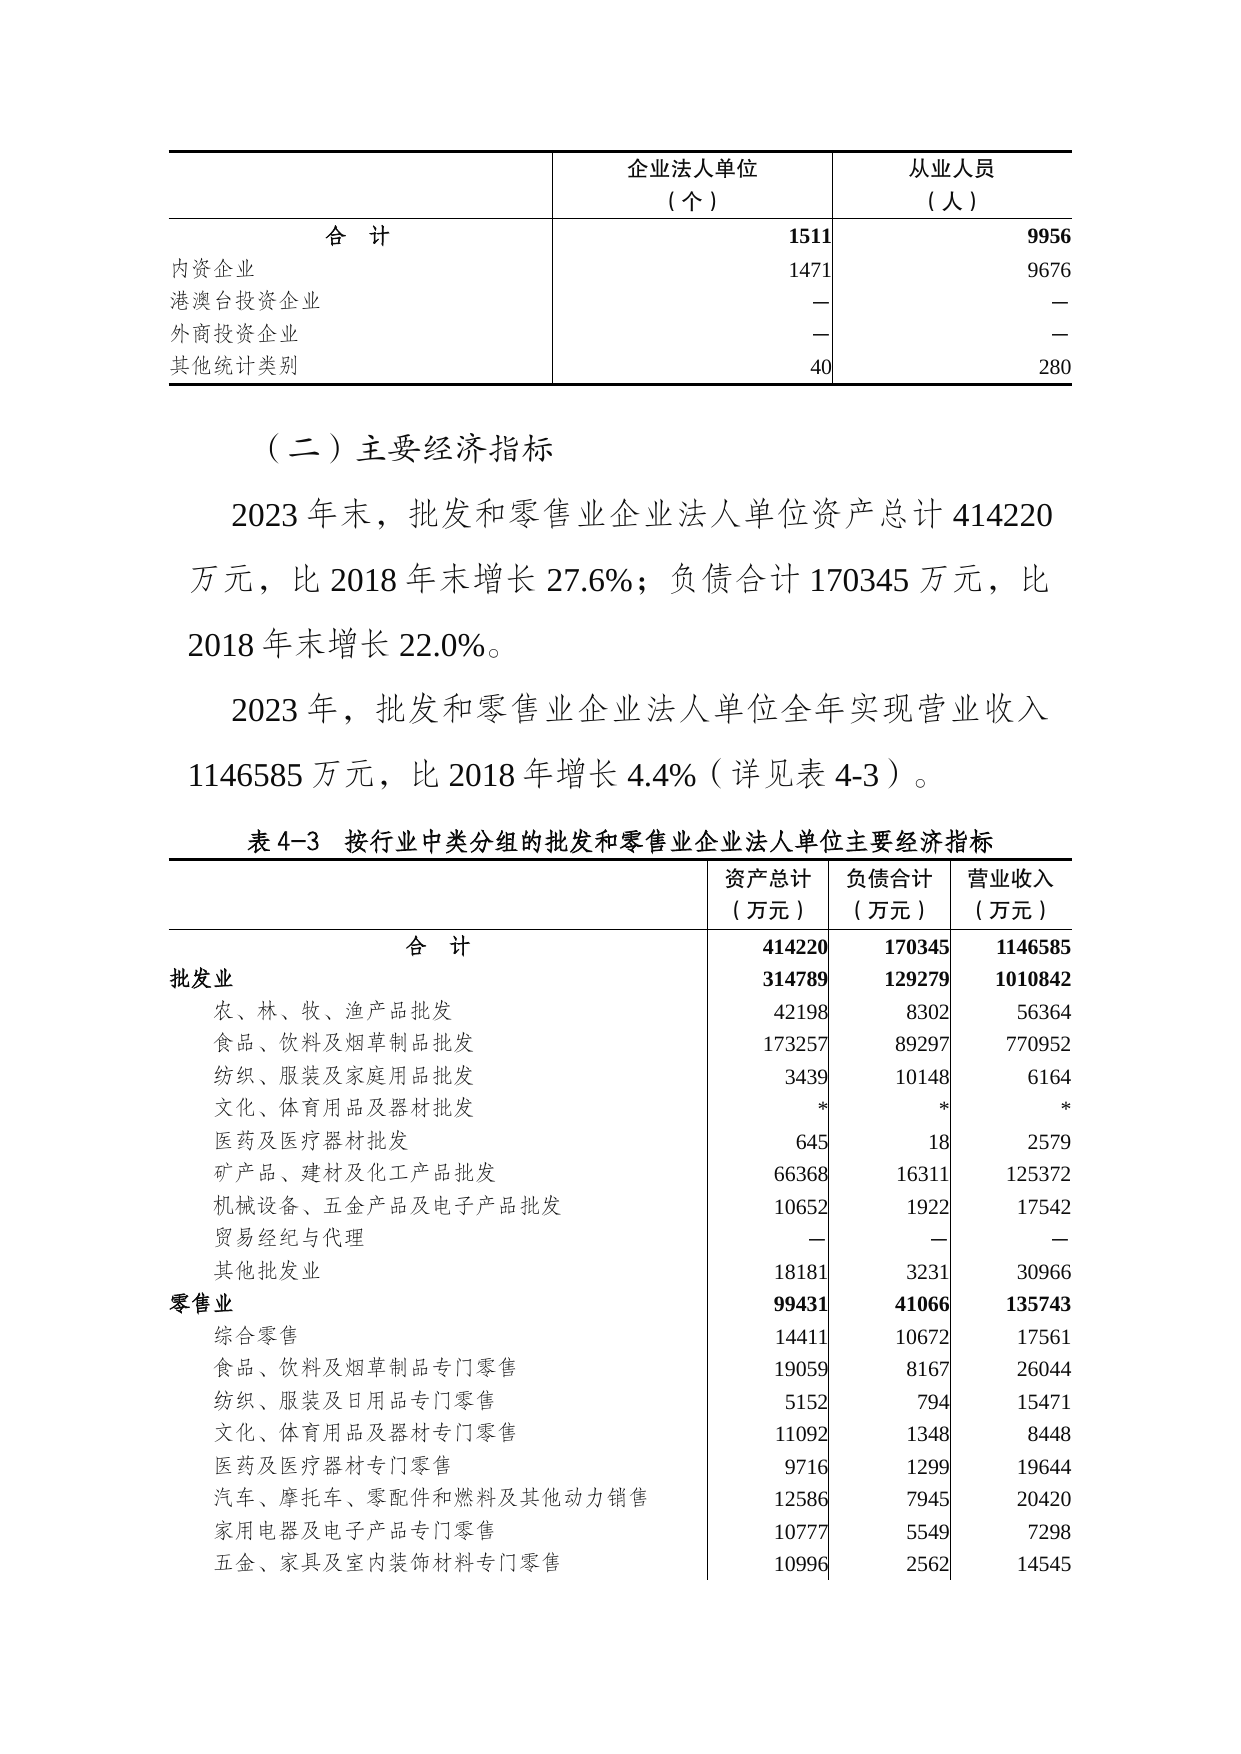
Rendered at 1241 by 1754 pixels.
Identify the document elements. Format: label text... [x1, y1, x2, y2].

table_cell 794 [829, 1385, 950, 1417]
table_cell 农、林、牧、渔产品批发 [169, 995, 707, 1027]
table_cell 五金、家具及室内装饰材料专门零售 [169, 1548, 707, 1580]
table_header 营业收入 （万元） [951, 861, 1072, 929]
table_header 从业人员 （人） [833, 153, 1072, 218]
table_cell 2579 [951, 1125, 1072, 1157]
table_cell － [833, 318, 1072, 351]
table_cell 99431 [708, 1288, 828, 1320]
table_cell 10777 [708, 1515, 828, 1547]
table_cell 125372 [951, 1158, 1072, 1190]
table_cell 外商投资企业 [169, 318, 552, 351]
table_cell 11092 [708, 1418, 828, 1450]
table_cell 食品、饮料及烟草制品批发 [169, 1028, 707, 1060]
table_cell * [708, 1093, 828, 1125]
table_cell * [829, 1093, 950, 1125]
table_cell 129279 [829, 963, 950, 995]
text 2023年，批发和零售业企业法人单位全年实现营业收入1146585万元，比2018年增长4.4%（详见表4-3）。 [187, 677, 1053, 807]
table_cell * [951, 1093, 1072, 1125]
table_cell 食品、饮料及烟草制品专门零售 [169, 1353, 707, 1385]
table_cell 17542 [951, 1190, 1072, 1222]
table_cell 家用电器及电子产品专门零售 [169, 1515, 707, 1547]
table_cell 9716 [708, 1450, 828, 1482]
table_cell － [951, 1223, 1072, 1255]
table_cell 645 [708, 1125, 828, 1157]
text （二）主要经济指标 [187, 417, 1053, 482]
table_cell 7298 [951, 1515, 1072, 1547]
table_cell 9956 [833, 219, 1072, 253]
table_cell 17561 [951, 1320, 1072, 1352]
table_cell 1010842 [951, 963, 1072, 995]
table_cell 医药及医疗器材专门零售 [169, 1450, 707, 1482]
table_cell 内资企业 [169, 253, 552, 286]
table_cell 7945 [829, 1483, 950, 1515]
table_cell 港澳台投资企业 [169, 286, 552, 318]
table_cell 89297 [829, 1028, 950, 1060]
table_cell 1299 [829, 1450, 950, 1482]
table_cell 贸易经纪与代理 [169, 1223, 707, 1255]
table_cell 173257 [708, 1028, 828, 1060]
table_cell 5549 [829, 1515, 950, 1547]
table_cell 合 计 [169, 930, 707, 962]
table_cell 纺织、服装及家庭用品批发 [169, 1060, 707, 1092]
table_cell 18 [829, 1125, 950, 1157]
table_header 资产总计 （万元） [708, 861, 828, 929]
table_cell 1471 [553, 253, 832, 286]
table_cell 10148 [829, 1060, 950, 1092]
table_cell 汽车、摩托车、零配件和燃料及其他动力销售 [169, 1483, 707, 1515]
table_cell 280 [833, 351, 1072, 383]
table_cell 其他统计类别 [169, 351, 552, 383]
table_cell 12586 [708, 1483, 828, 1515]
table_cell 30966 [951, 1255, 1072, 1287]
table_cell 16311 [829, 1158, 950, 1190]
table_cell － [833, 286, 1072, 318]
table_cell 19059 [708, 1353, 828, 1385]
table_cell 14411 [708, 1320, 828, 1352]
table_cell 8167 [829, 1353, 950, 1385]
table_cell 314789 [708, 963, 828, 995]
table_cell 41066 [829, 1288, 950, 1320]
table_cell 2562 [829, 1548, 950, 1580]
table_cell 零售业 [169, 1288, 707, 1320]
table_cell － [708, 1223, 828, 1255]
table_cell 26044 [951, 1353, 1072, 1385]
table_cell 10652 [708, 1190, 828, 1222]
table_cell 10672 [829, 1320, 950, 1352]
table_cell 批发业 [169, 963, 707, 995]
table_cell 综合零售 [169, 1320, 707, 1352]
table_cell 3231 [829, 1255, 950, 1287]
table_cell 19644 [951, 1450, 1072, 1482]
table_cell 矿产品、建材及化工产品批发 [169, 1158, 707, 1190]
table_cell 1511 [553, 219, 832, 253]
table_cell 其他批发业 [169, 1255, 707, 1287]
table_cell 15471 [951, 1385, 1072, 1417]
table_cell 3439 [708, 1060, 828, 1092]
table_cell 文化、体育用品及器材批发 [169, 1093, 707, 1125]
table_header 负债合计 （万元） [829, 861, 950, 929]
table_cell 机械设备、五金产品及电子产品批发 [169, 1190, 707, 1222]
table_header [169, 861, 707, 929]
table_cell 文化、体育用品及器材专门零售 [169, 1418, 707, 1450]
table_cell 10996 [708, 1548, 828, 1580]
table_cell 40 [553, 351, 832, 383]
table_cell 1146585 [951, 930, 1072, 962]
table_header 企业法人单位 （个） [553, 153, 832, 218]
table_cell 66368 [708, 1158, 828, 1190]
table_cell 纺织、服装及日用品专门零售 [169, 1385, 707, 1417]
table_header [169, 153, 552, 218]
table_cell 1922 [829, 1190, 950, 1222]
table_cell － [553, 286, 832, 318]
table_cell 414220 [708, 930, 828, 962]
table_cell 135743 [951, 1288, 1072, 1320]
table_cell 8448 [951, 1418, 1072, 1450]
table_cell 5152 [708, 1385, 828, 1417]
table_cell 18181 [708, 1255, 828, 1287]
table_cell 42198 [708, 995, 828, 1027]
table_cell 9676 [833, 253, 1072, 286]
text 2023年末，批发和零售业企业法人单位资产总计414220万元，比2018年末增长27.6%；负债合计170345万元，比2018年末增长22.0%。 [187, 482, 1053, 677]
table_cell 170345 [829, 930, 950, 962]
text 表4-3 按行业中类分组的批发和零售业企业法人单位主要经济指标 [187, 826, 1053, 858]
table_cell 14545 [951, 1548, 1072, 1580]
table_cell 医药及医疗器材批发 [169, 1125, 707, 1157]
table_cell 1348 [829, 1418, 950, 1450]
table_cell 6164 [951, 1060, 1072, 1092]
table_cell 20420 [951, 1483, 1072, 1515]
table_cell 56364 [951, 995, 1072, 1027]
table_cell 合 计 [169, 219, 552, 253]
table_cell － [829, 1223, 950, 1255]
table_cell 8302 [829, 995, 950, 1027]
table_cell 770952 [951, 1028, 1072, 1060]
table_cell － [553, 318, 832, 351]
